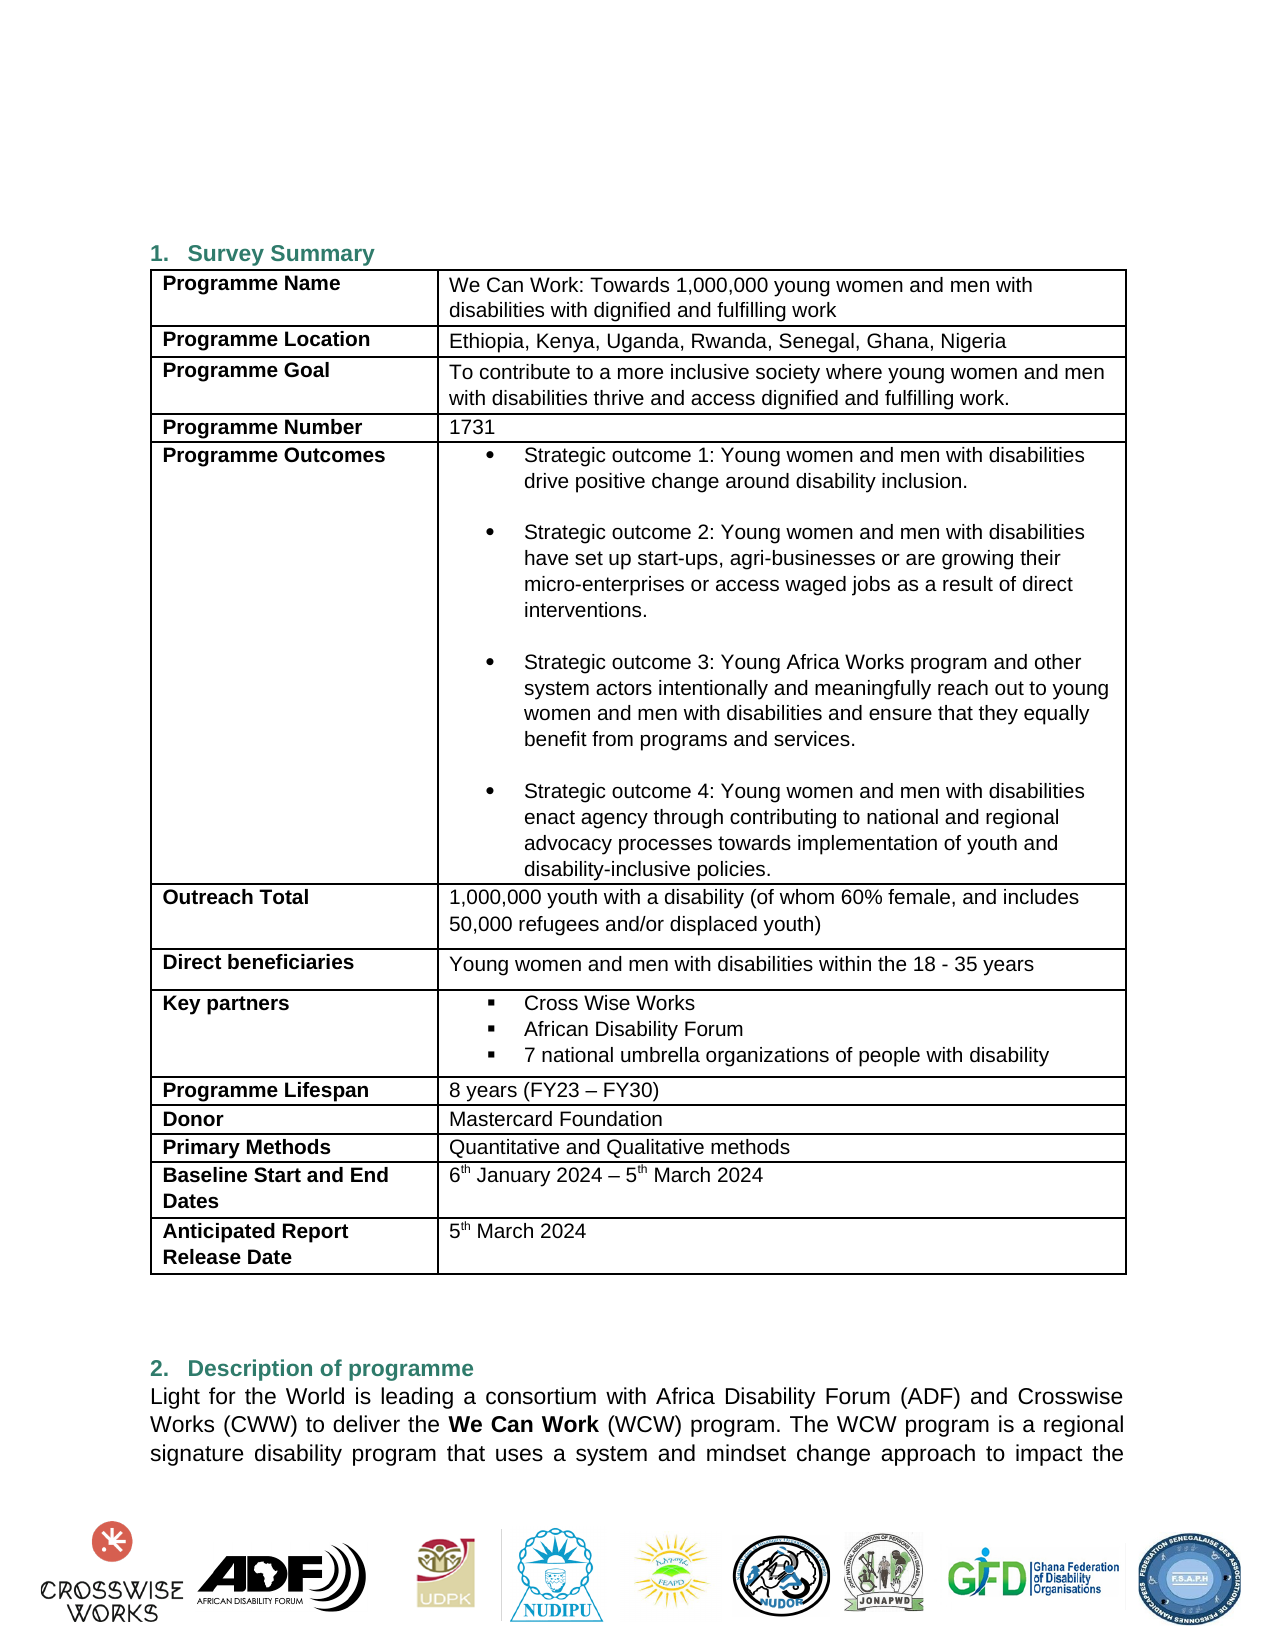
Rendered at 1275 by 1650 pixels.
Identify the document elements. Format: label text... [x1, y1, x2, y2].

table_cell Outreach Total [152, 885, 437, 948]
table_header Programme Name [152, 271, 437, 325]
table_cell Programme Number [152, 415, 437, 441]
table_cell Quantitative and Qualitative methods [439, 1135, 1125, 1161]
table_cell 6th January 2024 – 5th March 2024 [439, 1163, 1125, 1217]
table_cell To contribute to a more inclusive society where young women and men with disabilities thrive and access dignified and fulfilling work. [439, 358, 1125, 412]
table_cell Programme Lifespan [152, 1078, 437, 1104]
table_cell Strategic outcome 1: Young women and men with disabilities drive positive change around disability inclusion. Strategic outcome 2: Young women and men with disabilities have set up start-ups, agri-businesses or are growing their micro-enterprises or access waged jobs as a result of direct interventions. Strategic outcome 3: Young Africa Works program and other system actors intentionally and meaningfully reach out to young women and men with disabilities and ensure that they equally benefit from programs and services. Strategic outcome 4: Young women and men with disabilities enact agency through contributing to national and regional advocacy processes towards implementation of youth and disability-inclusive policies. [439, 443, 1125, 882]
subtitle Description of programme [150, 1354, 1125, 1381]
table_cell Cross Wise Works African Disability Forum 7 national umbrella organizations of people with disability [439, 991, 1125, 1076]
table_cell Primary Methods [152, 1135, 437, 1161]
table_cell Donor [152, 1106, 437, 1132]
picture [1138, 1532, 1241, 1626]
table_cell Programme Goal [152, 358, 437, 412]
table_cell 8 years (FY23 – FY30) [439, 1078, 1125, 1104]
table_cell Key partners [152, 991, 437, 1076]
table_header We Can Work: Towards 1,000,000 young women and men with disabilities with dignified and fulfilling work [439, 271, 1125, 325]
table_cell Mastercard Foundation [439, 1106, 1125, 1132]
picture [844, 1532, 924, 1612]
table_cell 5th March 2024 [439, 1219, 1125, 1273]
picture [732, 1535, 831, 1617]
picture [391, 1529, 502, 1621]
picture [40, 1521, 184, 1622]
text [150, 1383, 1125, 1466]
table_cell Ethiopia, Kenya, Uganda, Rwanda, Senegal, Ghana, Nigeria [439, 327, 1125, 356]
table_cell 1731 [439, 415, 1125, 441]
table_cell Young women and men with disabilities within the 18 - 35 years [439, 950, 1125, 989]
picture [194, 1542, 368, 1612]
picture [619, 1531, 722, 1622]
table_cell Programme Location [152, 327, 437, 356]
table_cell Baseline Start and End Dates [152, 1163, 437, 1217]
table_cell 1,000,000 youth with a disability (of whom 60% female, and includes 50,000 refugees and/or displaced youth) [439, 885, 1125, 948]
picture [932, 1543, 1125, 1610]
table_cell Programme Outcomes [152, 443, 437, 882]
table_cell Direct beneficiaries [152, 950, 437, 989]
picture [509, 1526, 608, 1623]
subtitle Survey Summary [150, 240, 1125, 267]
table_cell Anticipated Report Release Date [152, 1219, 437, 1273]
